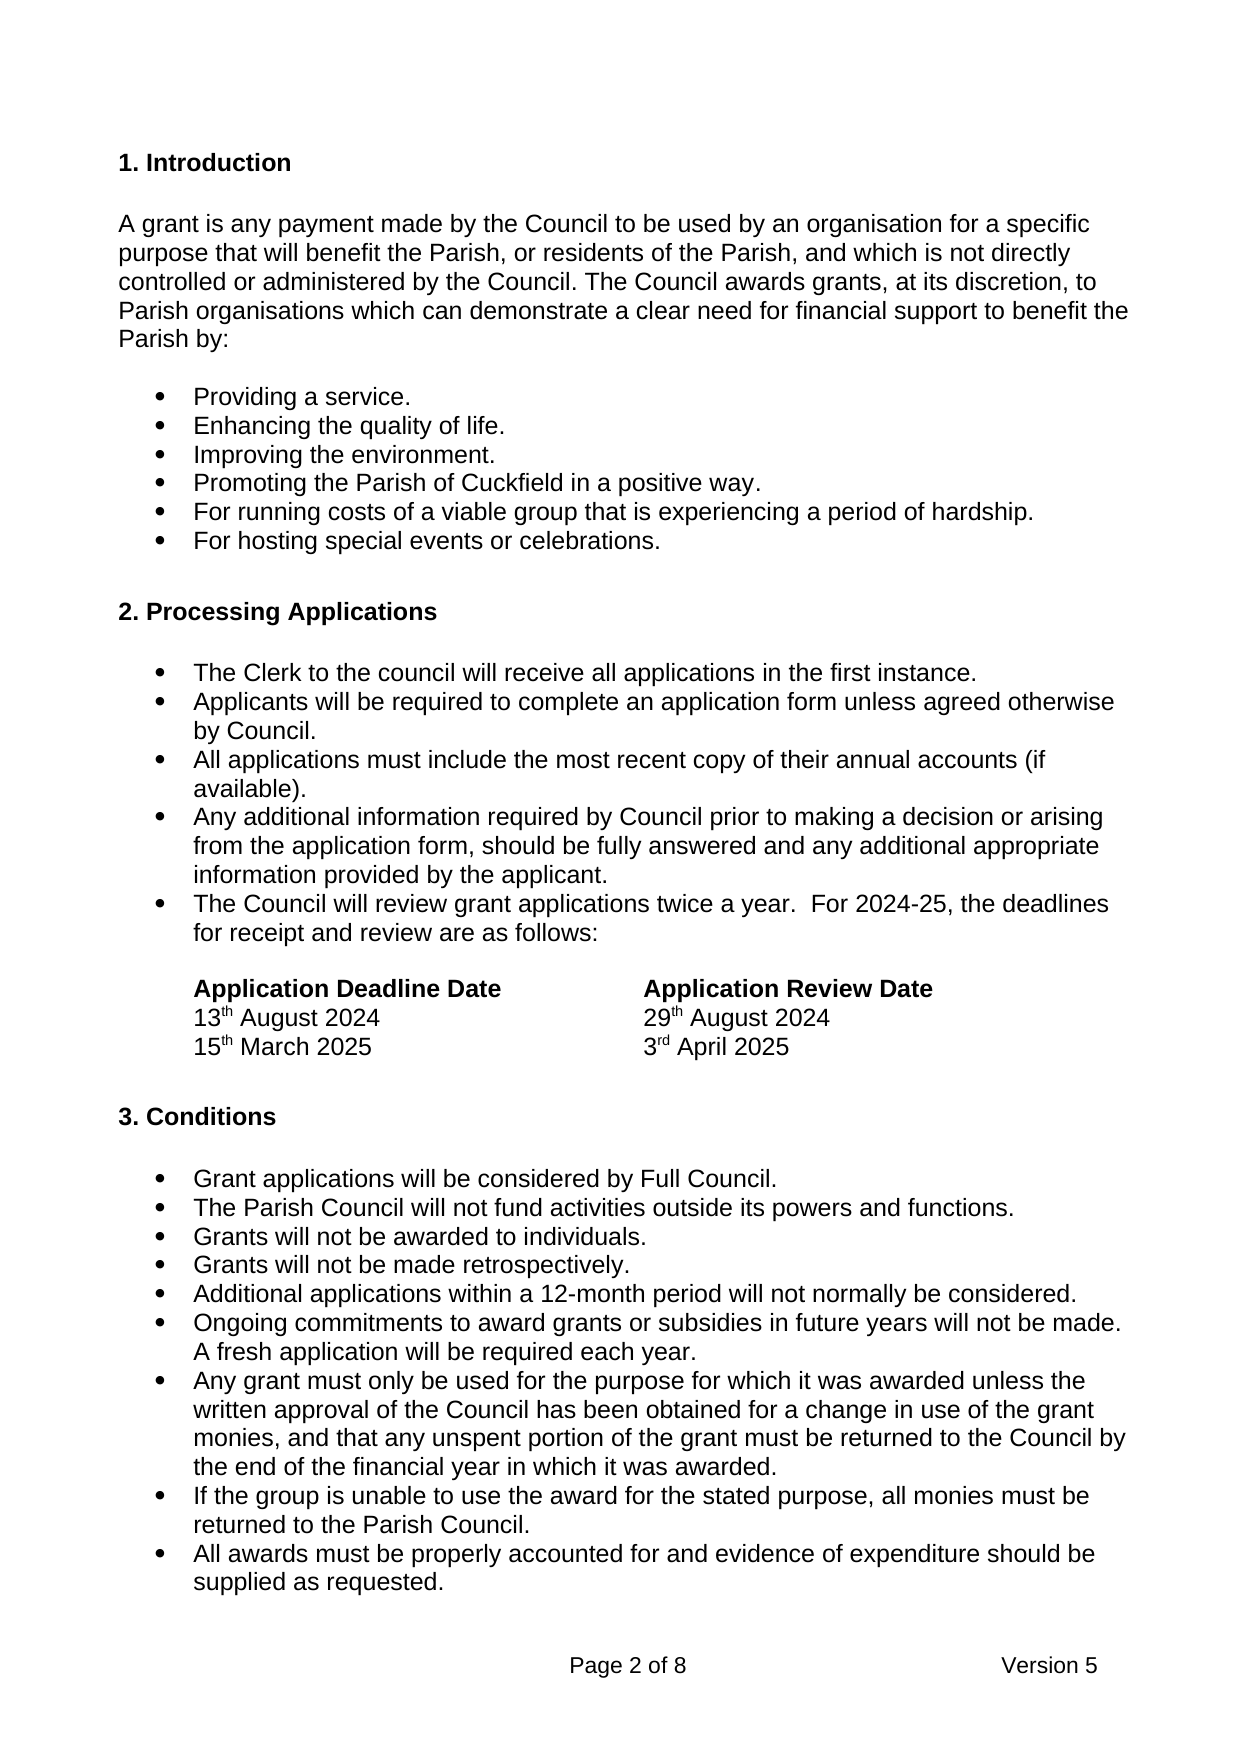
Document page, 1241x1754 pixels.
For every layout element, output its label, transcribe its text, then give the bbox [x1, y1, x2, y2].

list Any grant must only be used for the purpose for which it was awarded unless the written approval of the Council has been obtained for a change in use of the grant monies, and that any unspent portion of the grant must be returned to the Council by the end of the financial year in which it was awarded. [156, 1366, 1137, 1481]
list If the group is unable to use the award for the stated purpose, all monies must be returned to the Parish Council. [156, 1481, 1137, 1538]
text 15th March 2025 3rd April 2025 [156, 1032, 1137, 1061]
list Grant applications will be considered by Full Council. [156, 1164, 1137, 1193]
list Any additional information required by Council prior to making a decision or arising from the application form, should be fully answered and any additional appropriate information provided by the applicant. [156, 802, 1137, 889]
list Additional applications within a 12-month period will not normally be considered. [156, 1279, 1137, 1308]
subtitle 3. Conditions [118, 1102, 1137, 1131]
subtitle 1. Introduction [118, 148, 1137, 176]
list For hosting special events or celebrations. [156, 526, 1137, 555]
subtitle 2. Processing Applications [118, 597, 1137, 625]
list Enhancing the quality of life. [156, 411, 1137, 439]
list Promoting the Parish of Cuckfield in a positive way. [156, 468, 1137, 497]
text Application Deadline Date Application Review Date [156, 974, 1137, 1003]
list The Council will review grant applications twice a year. For 2024-25, the deadlines for receipt and review are as follows: [156, 889, 1137, 946]
list Ongoing commitments to award grants or subsidies in future years will not be made. A fresh application will be required each year. [156, 1308, 1137, 1366]
list Providing a service. [156, 382, 1137, 411]
text A grant is any payment made by the Council to be used by an organisation for a specific purpose that will benefit the Parish, or residents of the Parish, and which is not directly controlled or administered by the Council. The Council awards grants, at its discretion, to Parish organisations which can demonstrate a clear need for financial support to benefit the Parish by: [118, 209, 1137, 353]
list All awards must be properly accounted for and evidence of expenditure should be supplied as requested. [156, 1538, 1137, 1596]
list For running costs of a viable group that is experiencing a period of hardship. [156, 497, 1137, 526]
list Applicants will be required to complete an application form unless agreed otherwise by Council. [156, 687, 1137, 745]
list The Clerk to the council will receive all applications in the first instance. [156, 658, 1137, 687]
text 13th August 2024 29th August 2024 [156, 1003, 1137, 1032]
list Grants will not be awarded to individuals. [156, 1222, 1137, 1251]
list All applications must include the most recent copy of their annual accounts (if available). [156, 745, 1137, 802]
list Improving the environment. [156, 439, 1137, 468]
list The Parish Council will not fund activities outside its powers and functions. [156, 1193, 1137, 1222]
list Grants will not be made retrospectively. [156, 1251, 1137, 1279]
